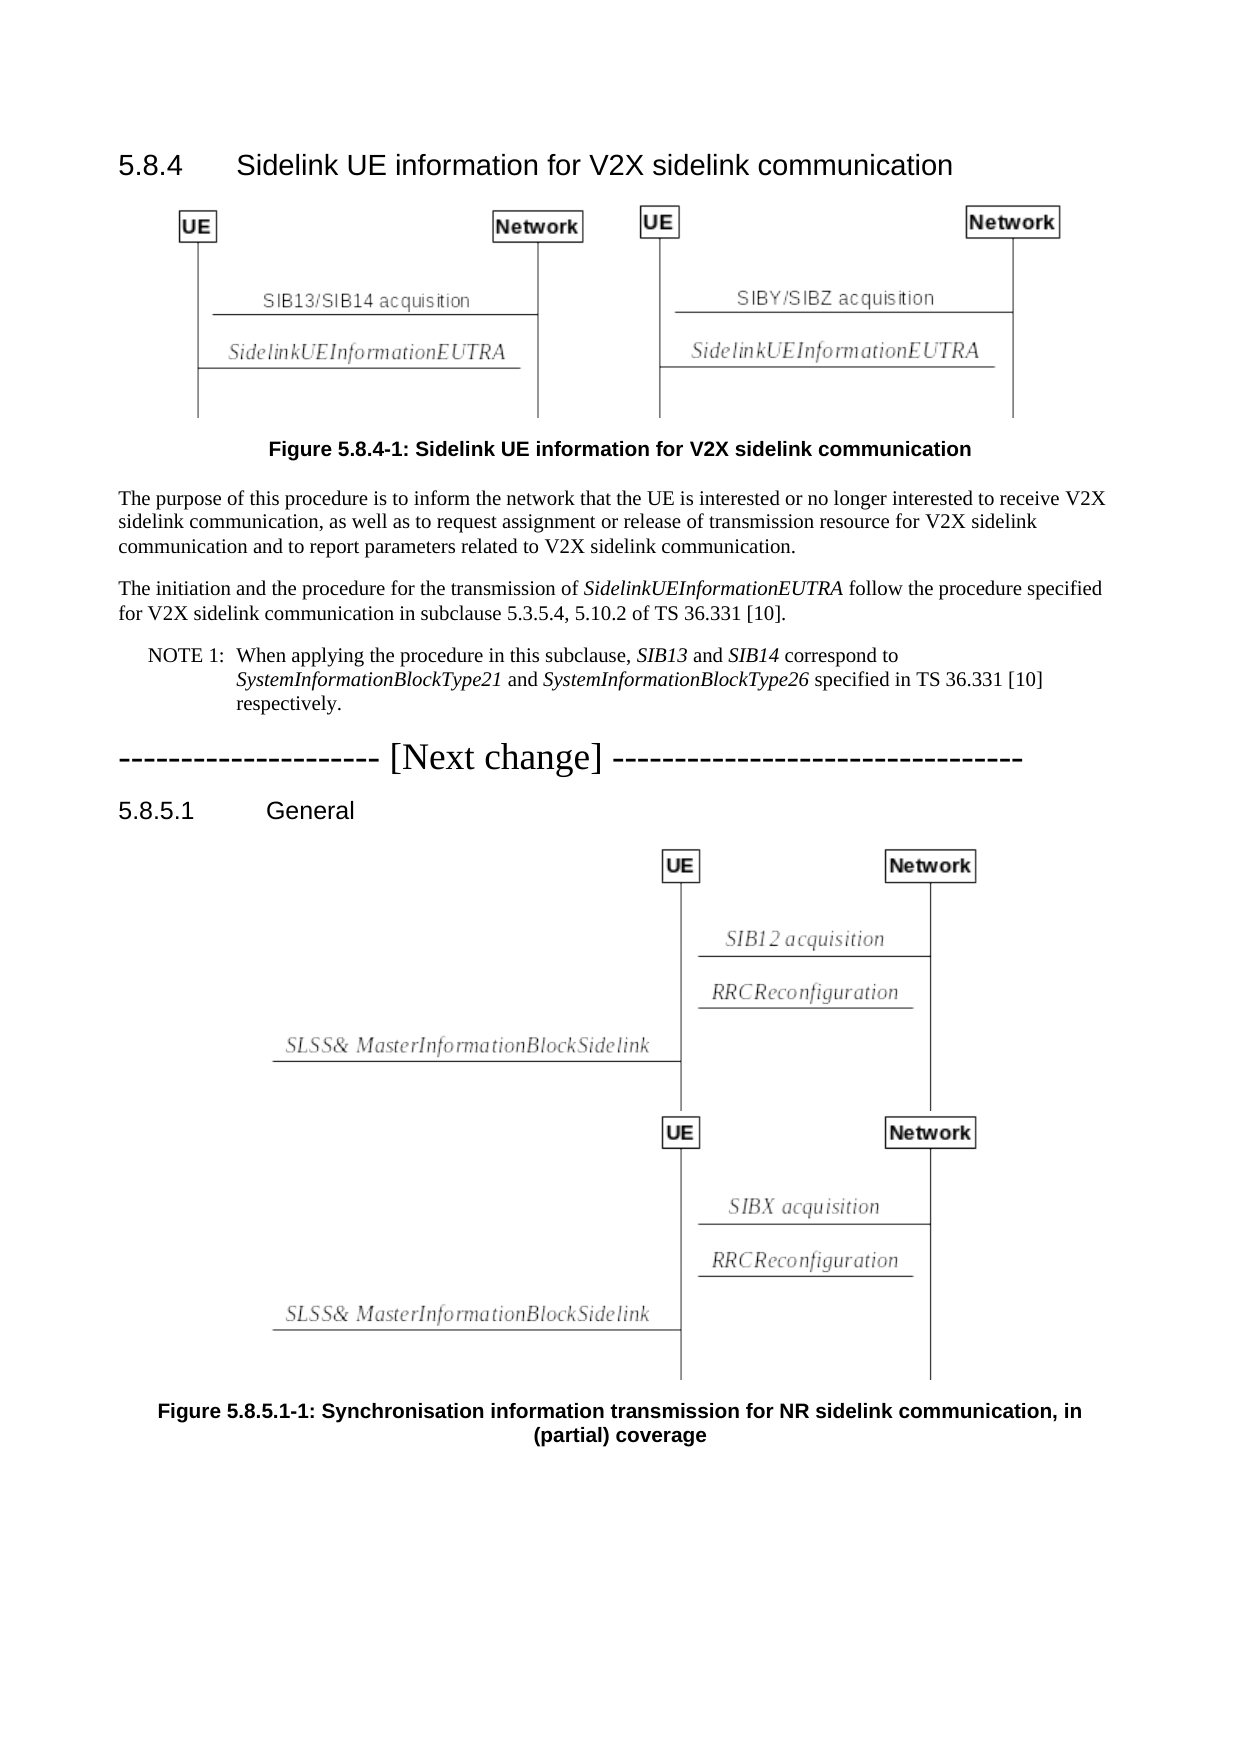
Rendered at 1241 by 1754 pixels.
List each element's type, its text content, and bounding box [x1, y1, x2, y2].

text The purpose of this procedure is to inform the network that the UE is interested or no longer interested to receive V2X sidelink communication, as well as to request assignment or release of transmission resource for V2X sidelink communication and to report parameters related to V2X sidelink communication. [118, 485, 1122, 558]
text The initiation and the procedure for the transmission of SidelinkUEInformationEUTRA follow the procedure specified for V2X sidelink communication in subclause 5.3.5.4, 5.10.2 of TS 36.331 [10]. [118, 576, 1122, 624]
text 5.8.5.1 General [118, 796, 1122, 825]
text --------------------- [Next change] --------------------------------- [118, 734, 1122, 777]
text Figure 5.8.4-1: Sidelink UE information for V2X sidelink communication [118, 436, 1122, 460]
text Figure 5.8.5.1-1: Synchronisation information transmission for NR sidelink communication, in (partial) coverage [118, 1399, 1122, 1447]
text NOTE 1: When applying the procedure in this subclause, SIB13 and SIB14 correspond to SystemInformationBlockType21 and SystemInformationBlockType26 specified in TS 36.331 [10] respectively. [148, 643, 1122, 715]
text 5.8.4 Sidelink UE information for V2X sidelink communication [118, 147, 1122, 181]
